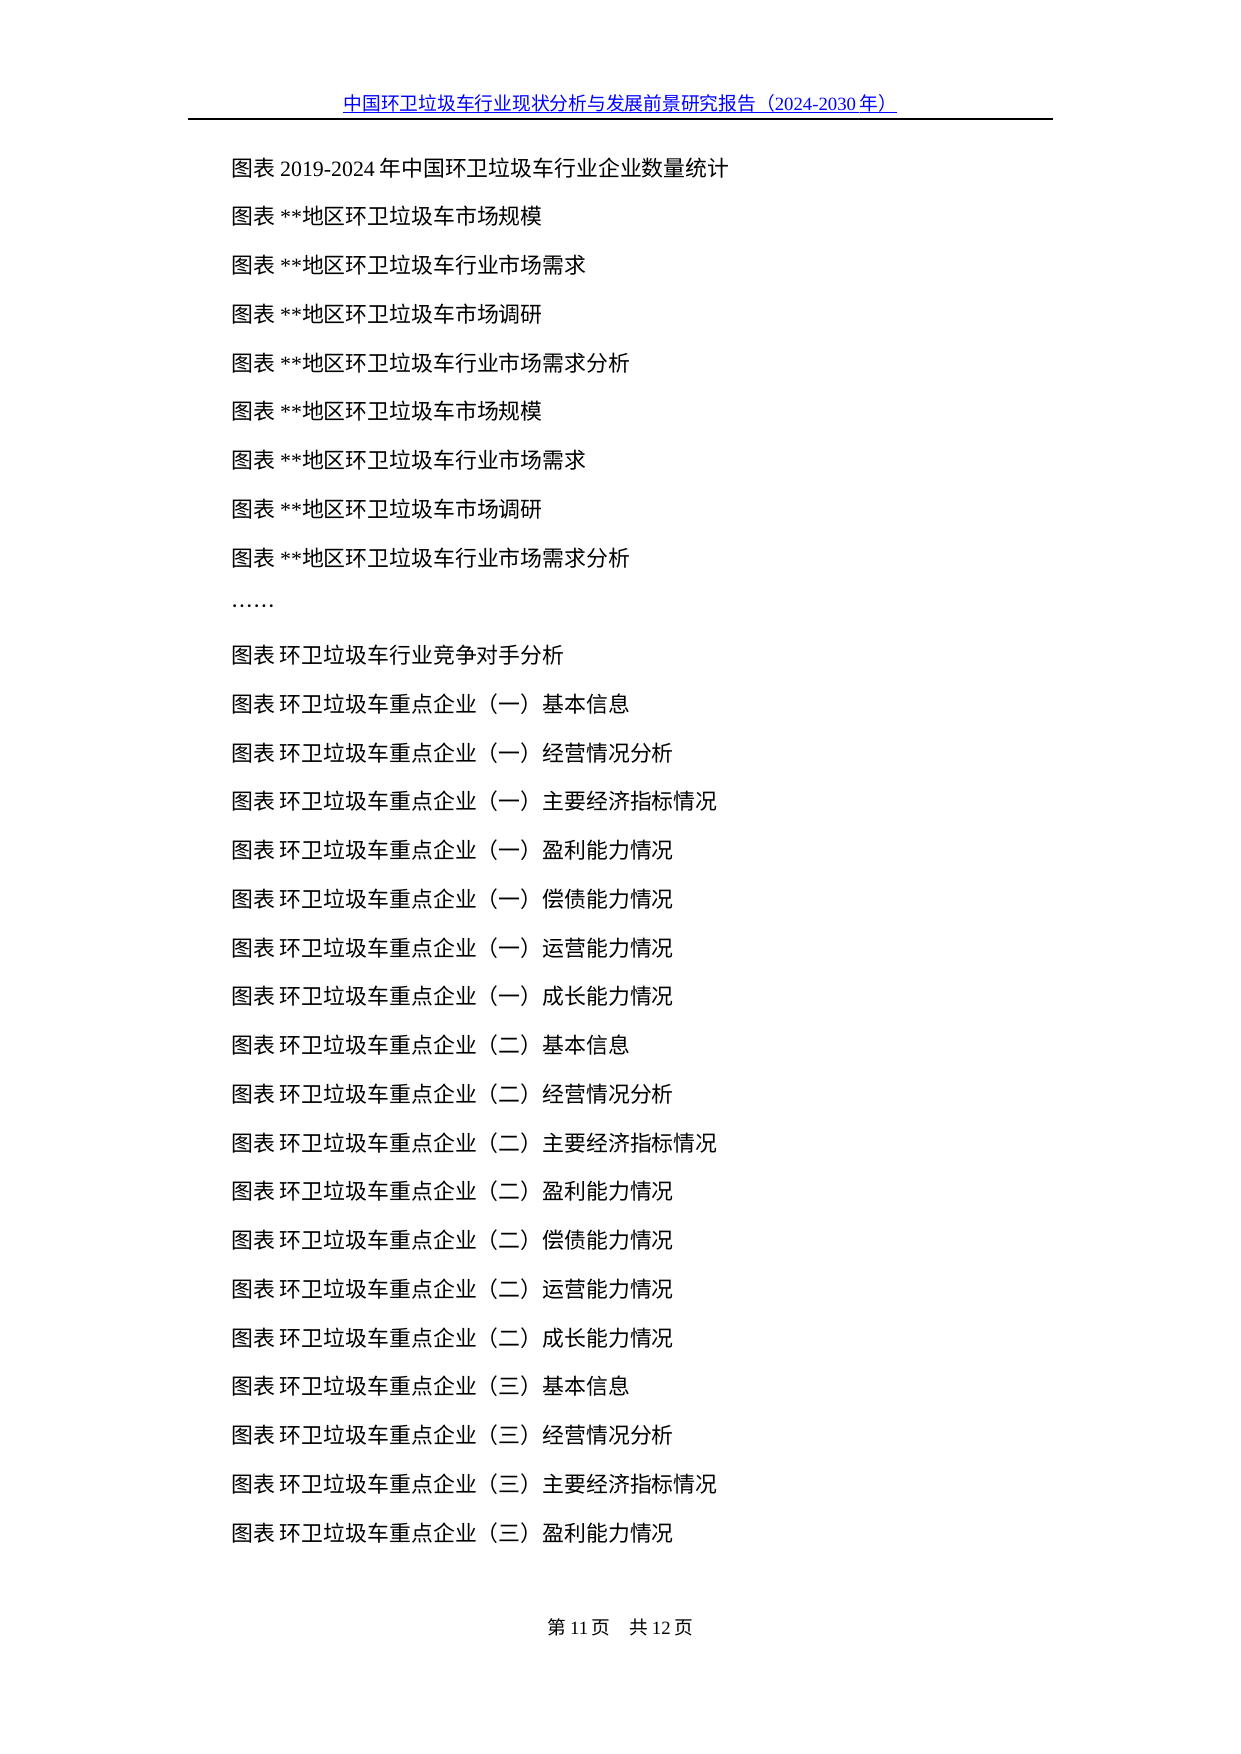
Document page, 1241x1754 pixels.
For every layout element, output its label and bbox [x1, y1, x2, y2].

text [187, 150, 1053, 1548]
